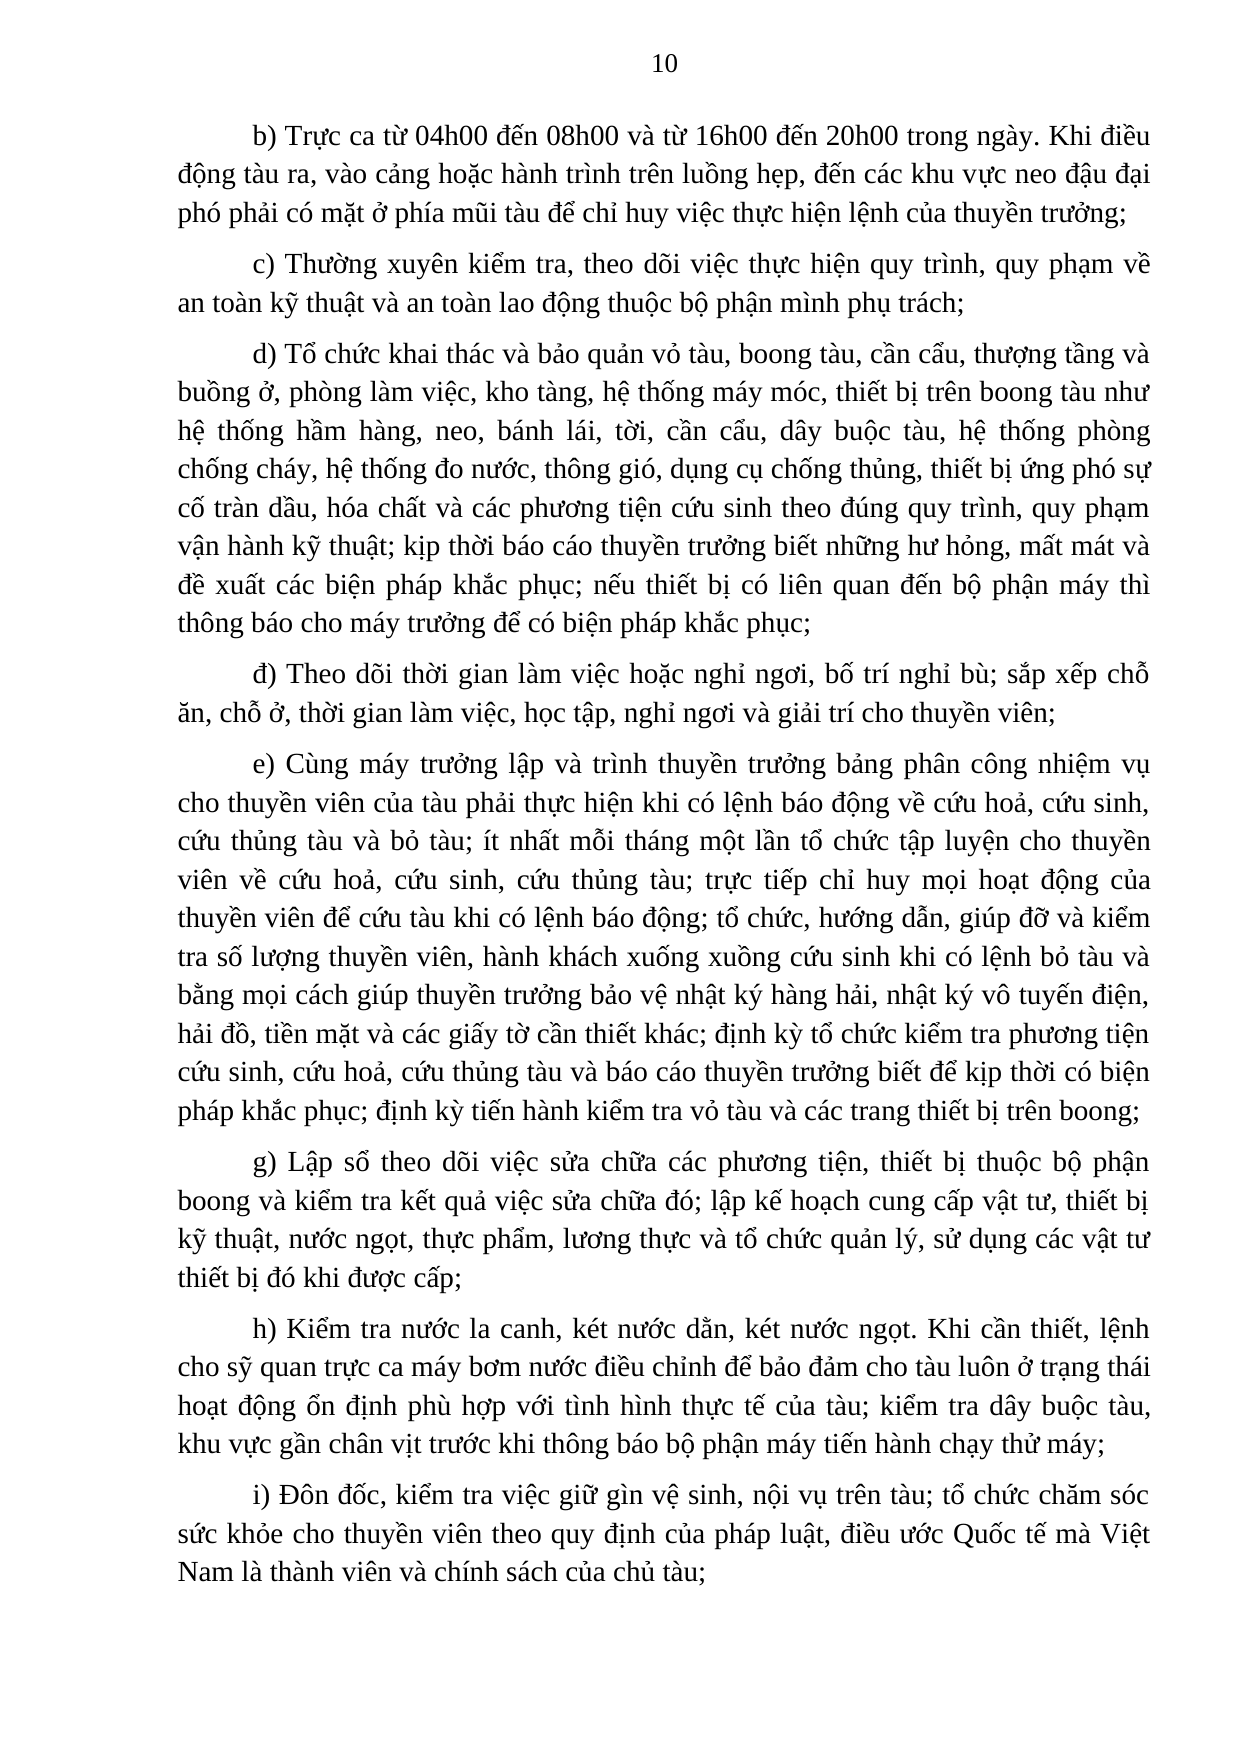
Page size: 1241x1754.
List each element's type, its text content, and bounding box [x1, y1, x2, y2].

text d) Tổ chức khai thác và bảo quản vỏ tàu, boong tàu, cần cẩu, thượng tầng và buồng ở, phòng làm việc, kho tàng, hệ thống máy móc, thiết bị trên boong tàu như hệ thống hầm hàng, neo, bánh lái, tời, cần cẩu, dây buộc tàu, hệ thống phòng chống cháy, hệ thống đo nước, thông gió, dụng cụ chống thủng, thiết bị ứng phó sự cố tràn dầu, hóa chất và các phương tiện cứu sinh theo đúng quy trình, quy phạm vận hành kỹ thuật; kịp thời báo cáo thuyền trưởng biết những hư hỏng, mất mát và đề xuất các biện pháp khắc phục; nếu thiết bị có liên quan đến bộ phận máy thì thông báo cho máy trưởng để có biện pháp khắc phục; [177, 336, 1152, 639]
text h) Kiểm tra nước la canh, két nước dằn, két nước ngọt. Khi cần thiết, lệnh cho sỹ quan trực ca máy bơm nước điều chỉnh để bảo đảm cho tàu luôn ở trạng thái hoạt động ổn định phù hợp với tình hình thực tế của tàu; kiểm tra dây buộc tàu, khu vực gần chân vịt trước khi thông báo bộ phận máy tiến hành chạy thử máy; [177, 1311, 1152, 1460]
text b) Trực ca từ 04h00 đến 08h00 và từ 16h00 đến 20h00 trong ngày. Khi điều động tàu ra, vào cảng hoặc hành trình trên luồng hẹp, đến các khu vực neo đậu đại phó phải có mặt ở phía mũi tàu để chỉ huy việc thực hiện lệnh của thuyền trưởng; [177, 118, 1152, 229]
text c) Thường xuyên kiểm tra, theo dõi việc thực hiện quy trình, quy phạm về an toàn kỹ thuật và an toàn lao động thuộc bộ phận mình phụ trách; [177, 246, 1152, 318]
text i) Đôn đốc, kiểm tra việc giữ gìn vệ sinh, nội vụ trên tàu; tổ chức chăm sóc sức khỏe cho thuyền viên theo quy định của pháp luật, điều ước Quốc tế mà Việt Nam là thành viên và chính sách của chủ tàu; [177, 1477, 1152, 1588]
text e) Cùng máy trưởng lập và trình thuyền trưởng bảng phân công nhiệm vụ cho thuyền viên của tàu phải thực hiện khi có lệnh báo động về cứu hoả, cứu sinh, cứu thủng tàu và bỏ tàu; ít nhất mỗi tháng một lần tổ chức tập luyện cho thuyền viên về cứu hoả, cứu sinh, cứu thủng tàu; trực tiếp chỉ huy mọi hoạt động của thuyền viên để cứu tàu khi có lệnh báo động; tổ chức, hướng dẫn, giúp đỡ và kiểm tra số lượng thuyền viên, hành khách xuống xuồng cứu sinh khi có lệnh bỏ tàu và bằng mọi cách giúp thuyền trưởng bảo vệ nhật ký hàng hải, nhật ký vô tuyến điện, hải đồ, tiền mặt và các giấy tờ cần thiết khác; định kỳ tổ chức kiểm tra phương tiện cứu sinh, cứu hoả, cứu thủng tàu và báo cáo thuyền trưởng biết để kịp thời có biện pháp khắc phục; định kỳ tiến hành kiểm tra vỏ tàu và các trang thiết bị trên boong; [177, 746, 1152, 1127]
text đ) Theo dõi thời gian làm việc hoặc nghỉ ngơi, bố trí nghỉ bù; sắp xếp chỗ ăn, chỗ ở, thời gian làm việc, học tập, nghỉ ngơi và giải trí cho thuyền viên; [177, 657, 1152, 729]
text g) Lập sổ theo dõi việc sửa chữa các phương tiện, thiết bị thuộc bộ phận boong và kiểm tra kết quả việc sửa chữa đó; lập kế hoạch cung cấp vật tư, thiết bị kỹ thuật, nước ngọt, thực phẩm, lương thực và tổ chức quản lý, sử dụng các vật tư thiết bị đó khi được cấp; [177, 1144, 1152, 1293]
